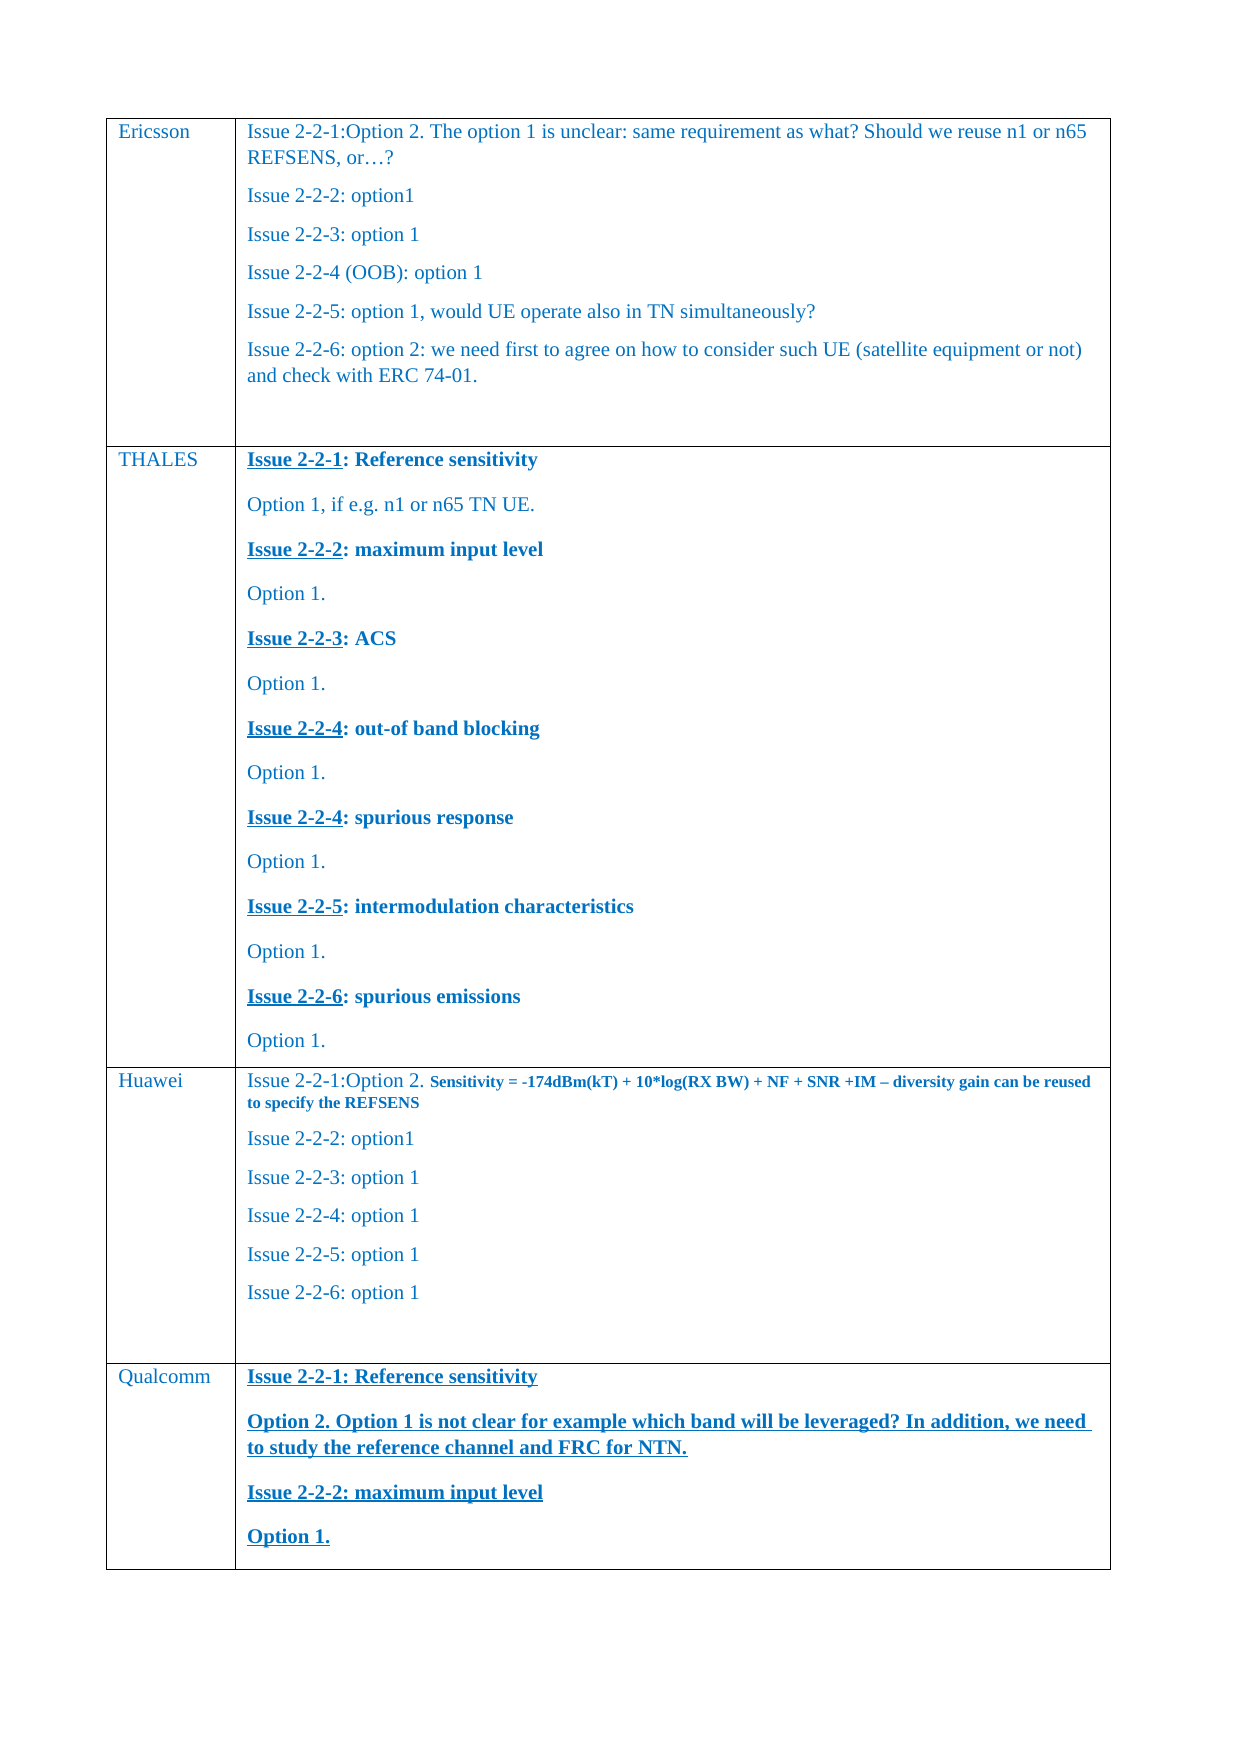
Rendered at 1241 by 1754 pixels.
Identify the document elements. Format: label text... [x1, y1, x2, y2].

table_cell Issue 2-2-1:Option 2. Sensitivity = -174dBm(kT) + 10*log(RX BW) + NF + SNR +IM – diversity gain can be reused to specify the REFSENS Issue 2-2-2: option1 Issue 2-2-3: option 1 Issue 2-2-4: option 1 Issue 2-2-5: option 1 Issue 2-2-6: option 1 [236, 1068, 1110, 1363]
table_cell Huawei [107, 1068, 235, 1363]
table_cell THALES [107, 447, 235, 1067]
table_cell Qualcomm [107, 1364, 235, 1569]
table_cell Issue 2-2-1:Option 2. The option 1 is unclear: same requirement as what? Should we reuse n1 or n65 REFSENS, or…? Issue 2-2-2: option1 Issue 2-2-3: option 1 Issue 2-2-4 (OOB): option 1 Issue 2-2-5: option 1, would UE operate also in TN simultaneously? Issue 2-2-6: option 2: we need first to agree on how to consider such UE (satellite equipment or not) and check with ERC 74-01. [236, 119, 1110, 446]
table_cell Issue 2-2-1: Reference sensitivity Option 1, if e.g. n1 or n65 TN UE. Issue 2-2-2: maximum input level Option 1. Issue 2-2-3: ACS Option 1. Issue 2-2-4: out-of band blocking Option 1. Issue 2-2-4: spurious response Option 1. Issue 2-2-5: intermodulation characteristics Option 1. Issue 2-2-6: spurious emissions Option 1. [236, 447, 1110, 1067]
table_cell Ericsson [107, 119, 235, 446]
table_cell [236, 1364, 1110, 1569]
